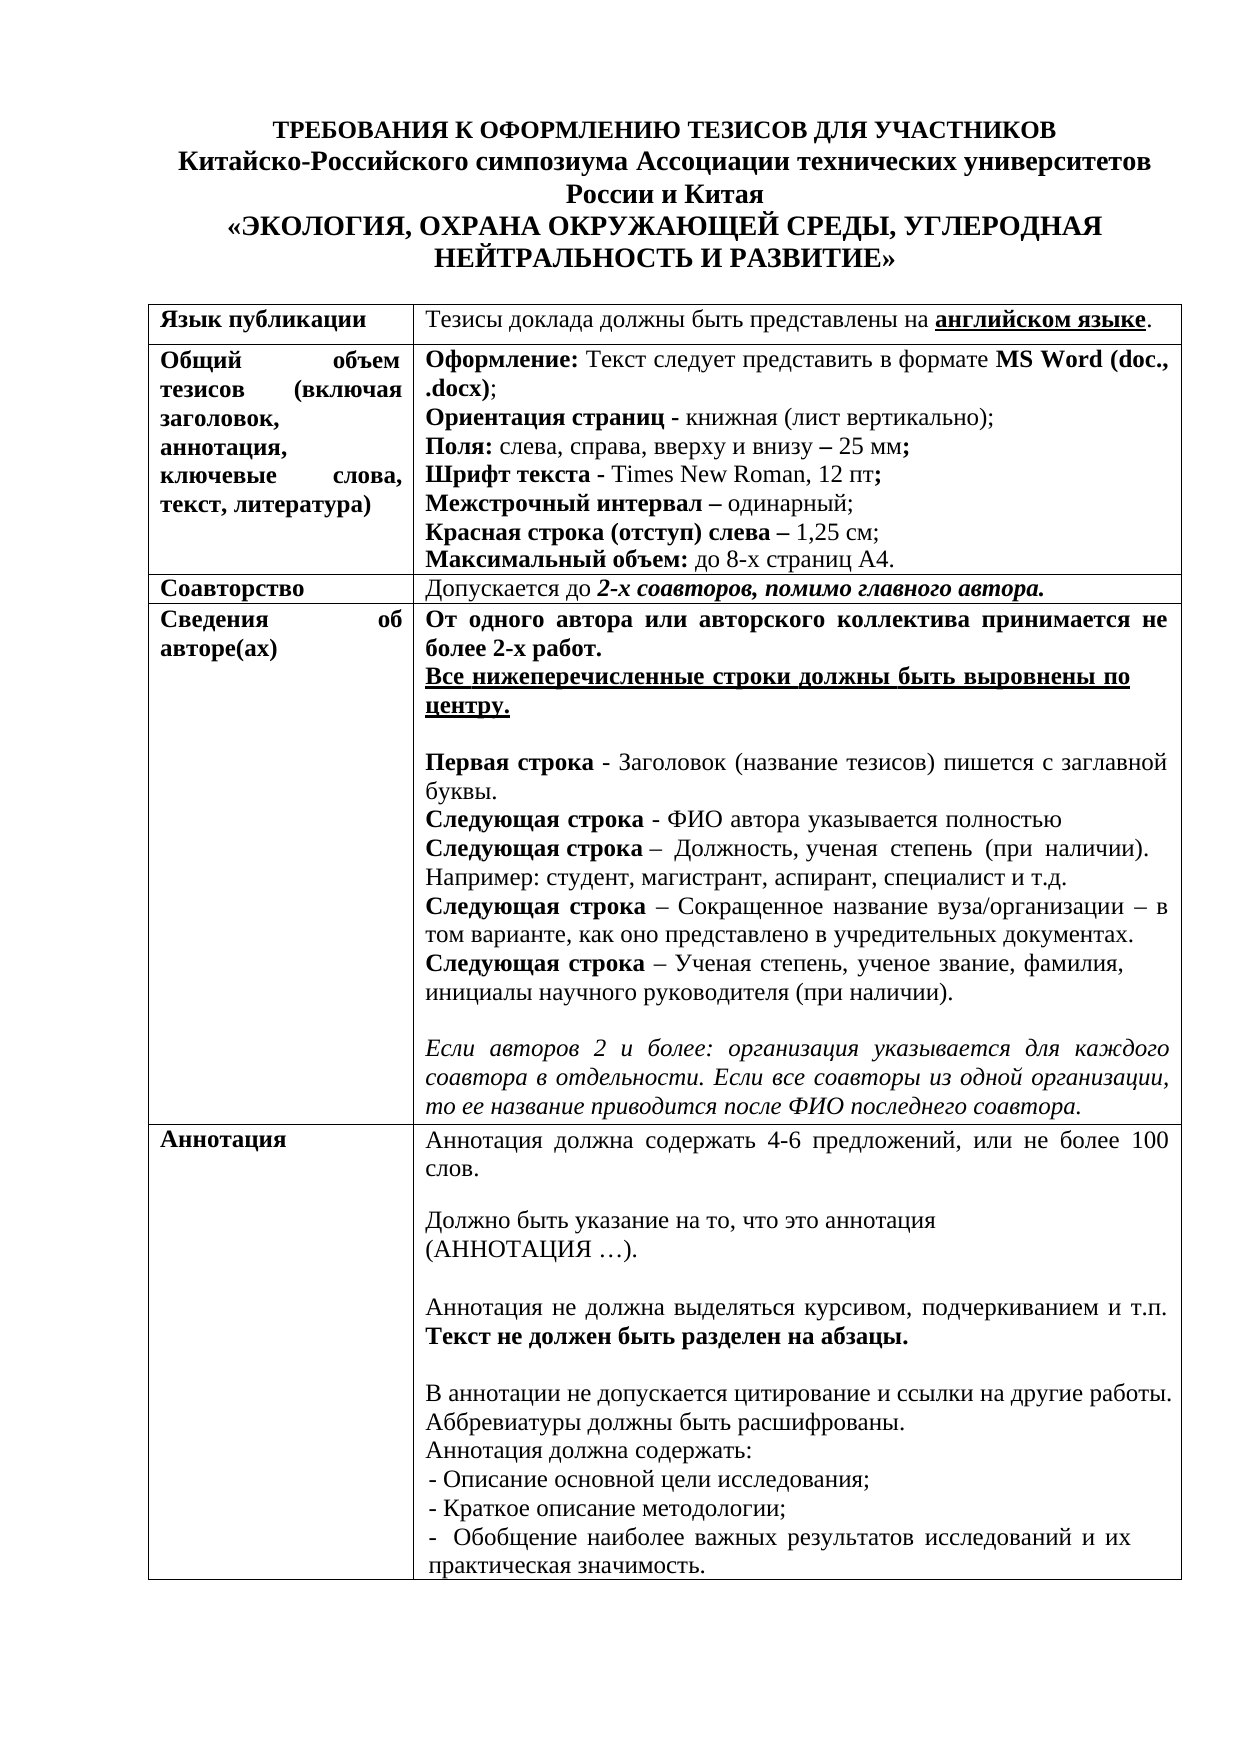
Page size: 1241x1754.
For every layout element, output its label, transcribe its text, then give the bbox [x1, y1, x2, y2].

table_cell Аннотация должна содержать 4-6 предложений, или не более 100 слов. Должно быть указание на то, что это аннотация (АННОТАЦИЯ …). Аннотация не должна выделяться курсивом, подчеркиванием и т.п. Текст не должен быть разделен на абзацы. В аннотации не допускается цитирование и ссылки на другие работы. Аббревиатуры должны быть расшифрованы. Аннотация должна содержать: Описание основной цели исследования; Краткое описание методологии; Обобщение наиболее важных результатов исследований и их практическая значимость. [414, 1125, 1181, 1579]
table_header Тезисы доклада должны быть представлены на английском языке. [414, 305, 1181, 344]
table_cell Сведения об авторе(ах) [149, 604, 413, 1124]
table_cell Аннотация [149, 1125, 413, 1579]
table_cell Общий объем тезисов (включая заголовок, аннотация, ключевые слова, текст, литература) [149, 345, 413, 574]
table_cell Соавторство [149, 575, 413, 603]
text «ЭКОЛОГИЯ, ОХРАНА ОКРУЖАЮЩЕЙ СРЕДЫ, УГЛЕРОДНАЯ НЕЙТРАЛЬНОСТЬ И РАЗВИТИЕ» [135, 209, 1194, 274]
table_header Язык публикации [149, 305, 413, 344]
subtitle ТРЕБОВАНИЯ К ОФОРМЛЕНИЮ ТЕЗИСОВ ДЛЯ УЧАСТНИКОВ [165, 116, 1164, 144]
table_cell Допускается до 2-х соавторов, помимо главного автора. [414, 575, 1181, 603]
table_cell От одного автора или авторского коллектива принимается не более 2-х работ. Все нижеперечисленные строки должны быть выровнены по центру. Первая строка - Заголовок (название тезисов) пишется с заглавной буквы. Следующая строка - ФИО автора указывается полностью Следующая строка – Должность, ученая степень (при наличии). Например: студент, магистрант, аспирант, специалист и т.д. Следующая строка – Сокращенное название вуза/организации – в том варианте, как оно представлено в учредительных документах. Следующая строка – Ученая степень, ученое звание, фамилия, инициалы научного руководителя (при наличии). Если авторов 2 и более: организация указывается для каждого соавтора в отдельности. Если все соавторы из одной организации, то ее название приводится после ФИО последнего соавтора. [414, 604, 1181, 1124]
text Китайско-Российского симпозиума Ассоциации технических университетов России и Китая [135, 144, 1194, 209]
table_cell Оформление: Текст следует представить в формате MS Word (doc., .docx); Ориентация страниц - книжная (лист вертикально); Поля: слева, справа, вверху и внизу – 25 мм; Шрифт текста - Times New Roman, 12 пт; Межстрочный интервал – одинарный; Красная строка (отступ) слева – 1,25 см; Максимальный объем: до 8-х страниц А4. [414, 345, 1181, 574]
